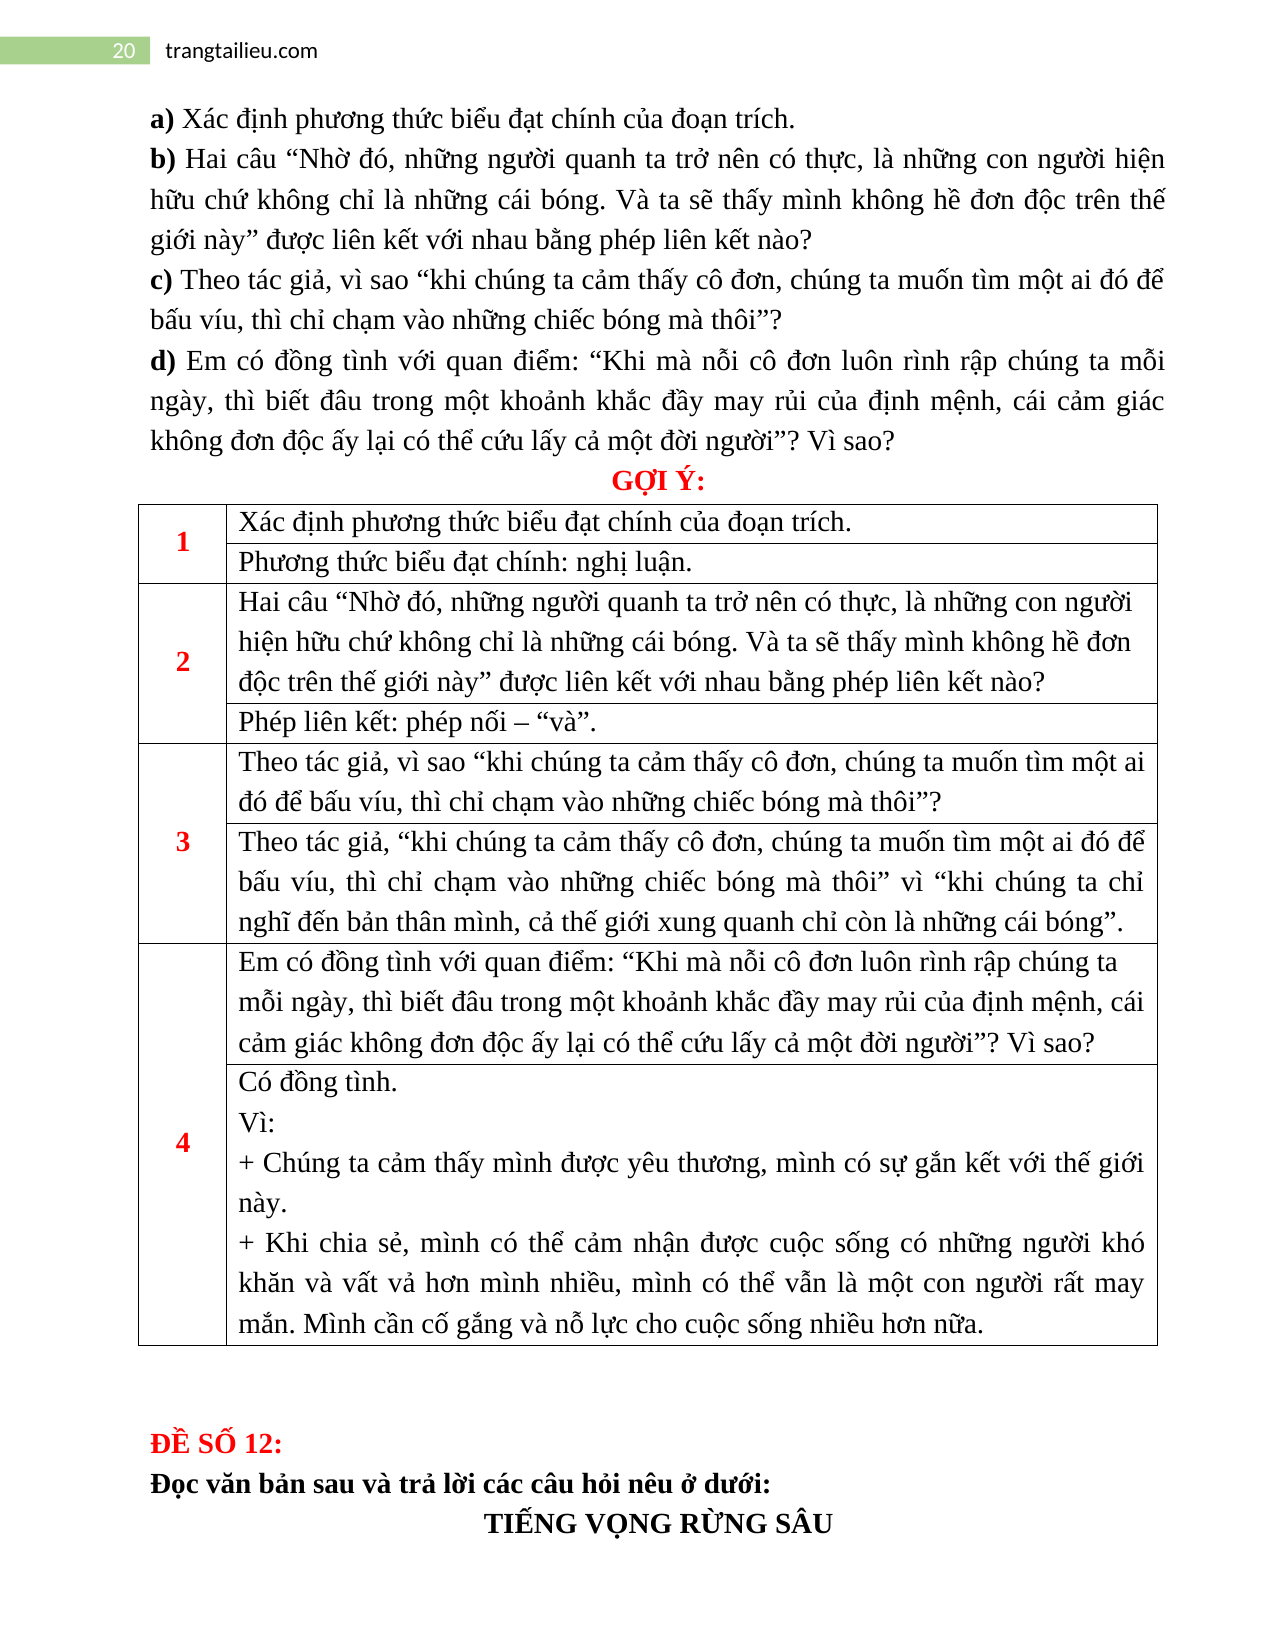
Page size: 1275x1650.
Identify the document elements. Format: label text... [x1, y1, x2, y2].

table_cell Phép liên kết: phép nối – “và”. [227, 704, 1157, 743]
table_header 1 [139, 505, 226, 583]
table_header Xác định phương thức biểu đạt chính của đoạn trích. [227, 505, 1157, 543]
table_cell Em có đồng tình với quan điểm: “Khi mà nỗi cô đơn luôn rình rập chúng ta mỗi ngày, thì biết đâu trong một khoảnh khắc đầy may rủi của định mệnh, cái cảm giác không đơn độc ấy lại có thể cứu lấy cả một đời người”? Vì sao? [227, 944, 1157, 1063]
table_cell Theo tác giả, “khi chúng ta cảm thấy cô đơn, chúng ta muốn tìm một ai đó để bấu víu, thì chỉ chạm vào những chiếc bóng mà thôi” vì “khi chúng ta chỉ nghĩ đến bản thân mình, cả thế giới xung quanh chỉ còn là những cái bóng”. [227, 824, 1157, 943]
text GỢI Ý: [150, 463, 1167, 497]
table_cell Theo tác giả, vì sao “khi chúng ta cảm thấy cô đơn, chúng ta muốn tìm một ai đó để bấu víu, thì chỉ chạm vào những chiếc bóng mà thôi”? [227, 744, 1157, 823]
table_cell 2 [139, 584, 226, 743]
text Đọc văn bản sau và trả lời các câu hỏi nêu ở dưới: [150, 1466, 1167, 1500]
table_cell Hai câu “Nhờ đó, những người quanh ta trở nên có thực, là những con người hiện hữu chứ không chỉ là những cái bóng. Và ta sẽ thấy mình không hề đơn độc trên thế giới này” được liên kết với nhau bằng phép liên kết nào? [227, 584, 1157, 703]
table_cell Phương thức biểu đạt chính: nghị luận. [227, 544, 1157, 583]
text b) Hai câu “Nhờ đó, những người quanh ta trở nên có thực, là những con người hiện hữu chứ không chỉ là những cái bóng. Và ta sẽ thấy mình không hề đơn độc trên thế giới này” được liên kết với nhau bằng phép liên kết nào? [150, 142, 1167, 256]
text a) Xác định phương thức biểu đạt chính của đoạn trích. [150, 101, 1167, 135]
table_cell 4 [139, 944, 226, 1344]
text ĐỀ SỐ 12: [150, 1426, 1167, 1459]
table_cell Có đồng tình. Vì: + Chúng ta cảm thấy mình được yêu thương, mình có sự gắn kết với thế giới này. + Khi chia sẻ, mình có thể cảm nhận được cuộc sống có những người khó khăn và vất vả hơn mình nhiều, mình có thể vẫn là một con người rất may mắn. Mình cần cố gắng và nỗ lực cho cuộc sống nhiều hơn nữa. [227, 1065, 1157, 1344]
text TIẾNG VỌNG RỪNG SÂU [150, 1506, 1167, 1540]
text c) Theo tác giả, vì sao “khi chúng ta cảm thấy cô đơn, chúng ta muốn tìm một ai đó để bấu víu, thì chỉ chạm vào những chiếc bóng mà thôi”? [150, 262, 1167, 336]
text d) Em có đồng tình với quan điểm: “Khi mà nỗi cô đơn luôn rình rập chúng ta mỗi ngày, thì biết đâu trong một khoảnh khắc đầy may rủi của định mệnh, cái cảm giác không đơn độc ấy lại có thể cứu lấy cả một đời người”? Vì sao? [150, 343, 1167, 457]
table_cell 3 [139, 744, 226, 943]
